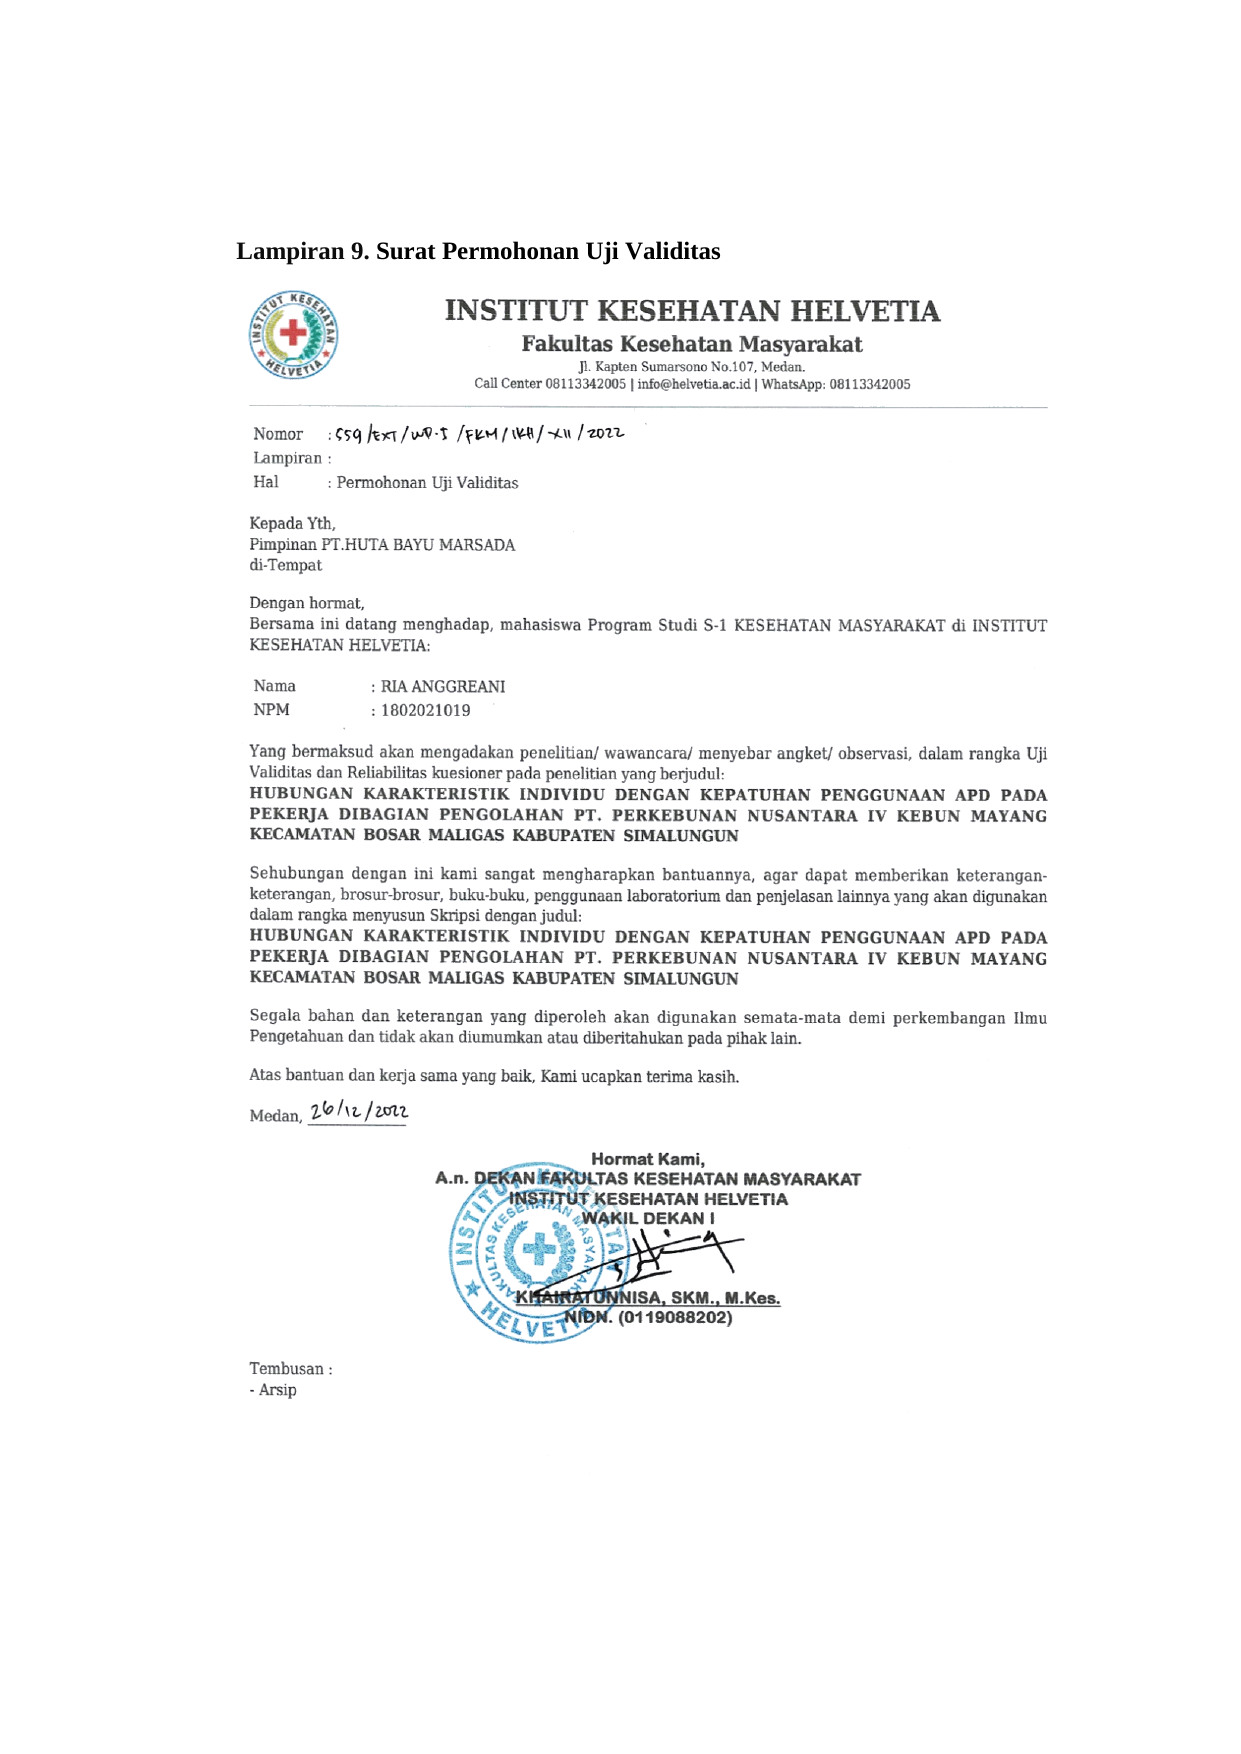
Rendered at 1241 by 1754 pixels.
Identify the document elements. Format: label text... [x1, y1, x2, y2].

list Lampiran 9. Surat Permohonan Uji Validitas [236, 236, 1063, 265]
picture [236, 279, 1063, 1497]
